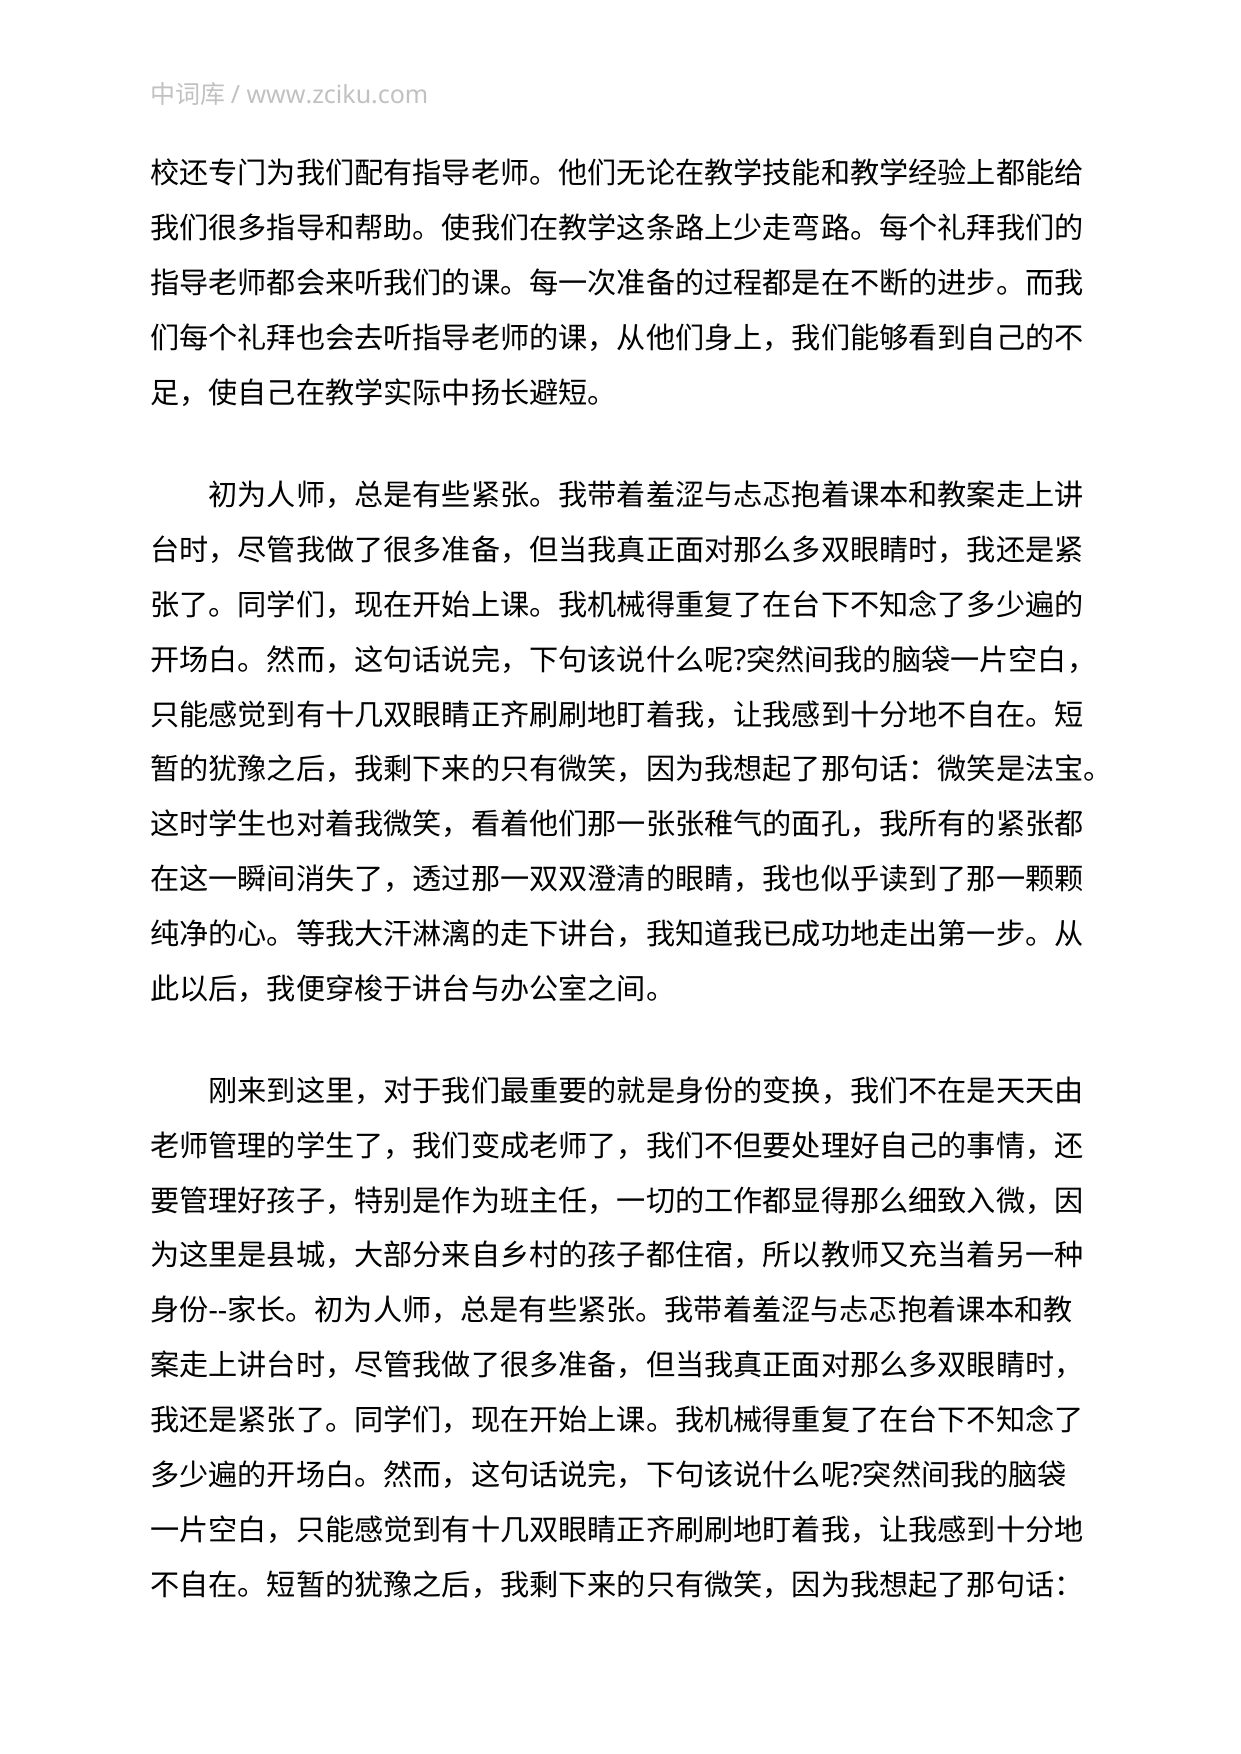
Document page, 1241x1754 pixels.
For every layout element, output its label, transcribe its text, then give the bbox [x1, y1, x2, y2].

text 初为人师，总是有些紧张。我带着羞涩与忐忑抱着课本和教案走上讲台时，尽管我做了很多准备，但当我真正面对那么多双眼睛时，我还是紧张了。同学们，现在开始上课。我机械得重复了在台下不知念了多少遍的开场白。然而，这句话说完，下句该说什么呢?突然间我的脑袋一片空白，只能感觉到有十几双眼睛正齐刷刷地盯着我，让我感到十分地不自在。短暂的犹豫之后，我剩下来的只有微笑，因为我想起了那句话：微笑是法宝。这时学生也对着我微笑，看着他们那一张张稚气的面孔，我所有的紧张都在这一瞬间消失了，透过那一双双澄清的眼睛，我也似乎读到了那一颗颗纯净的心。等我大汗淋漓的走下讲台，我知道我已成功地走出第一步。从此以后，我便穿梭于讲台与办公室之间。 [150, 471, 1090, 1008]
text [150, 150, 1090, 412]
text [150, 1067, 1090, 1604]
